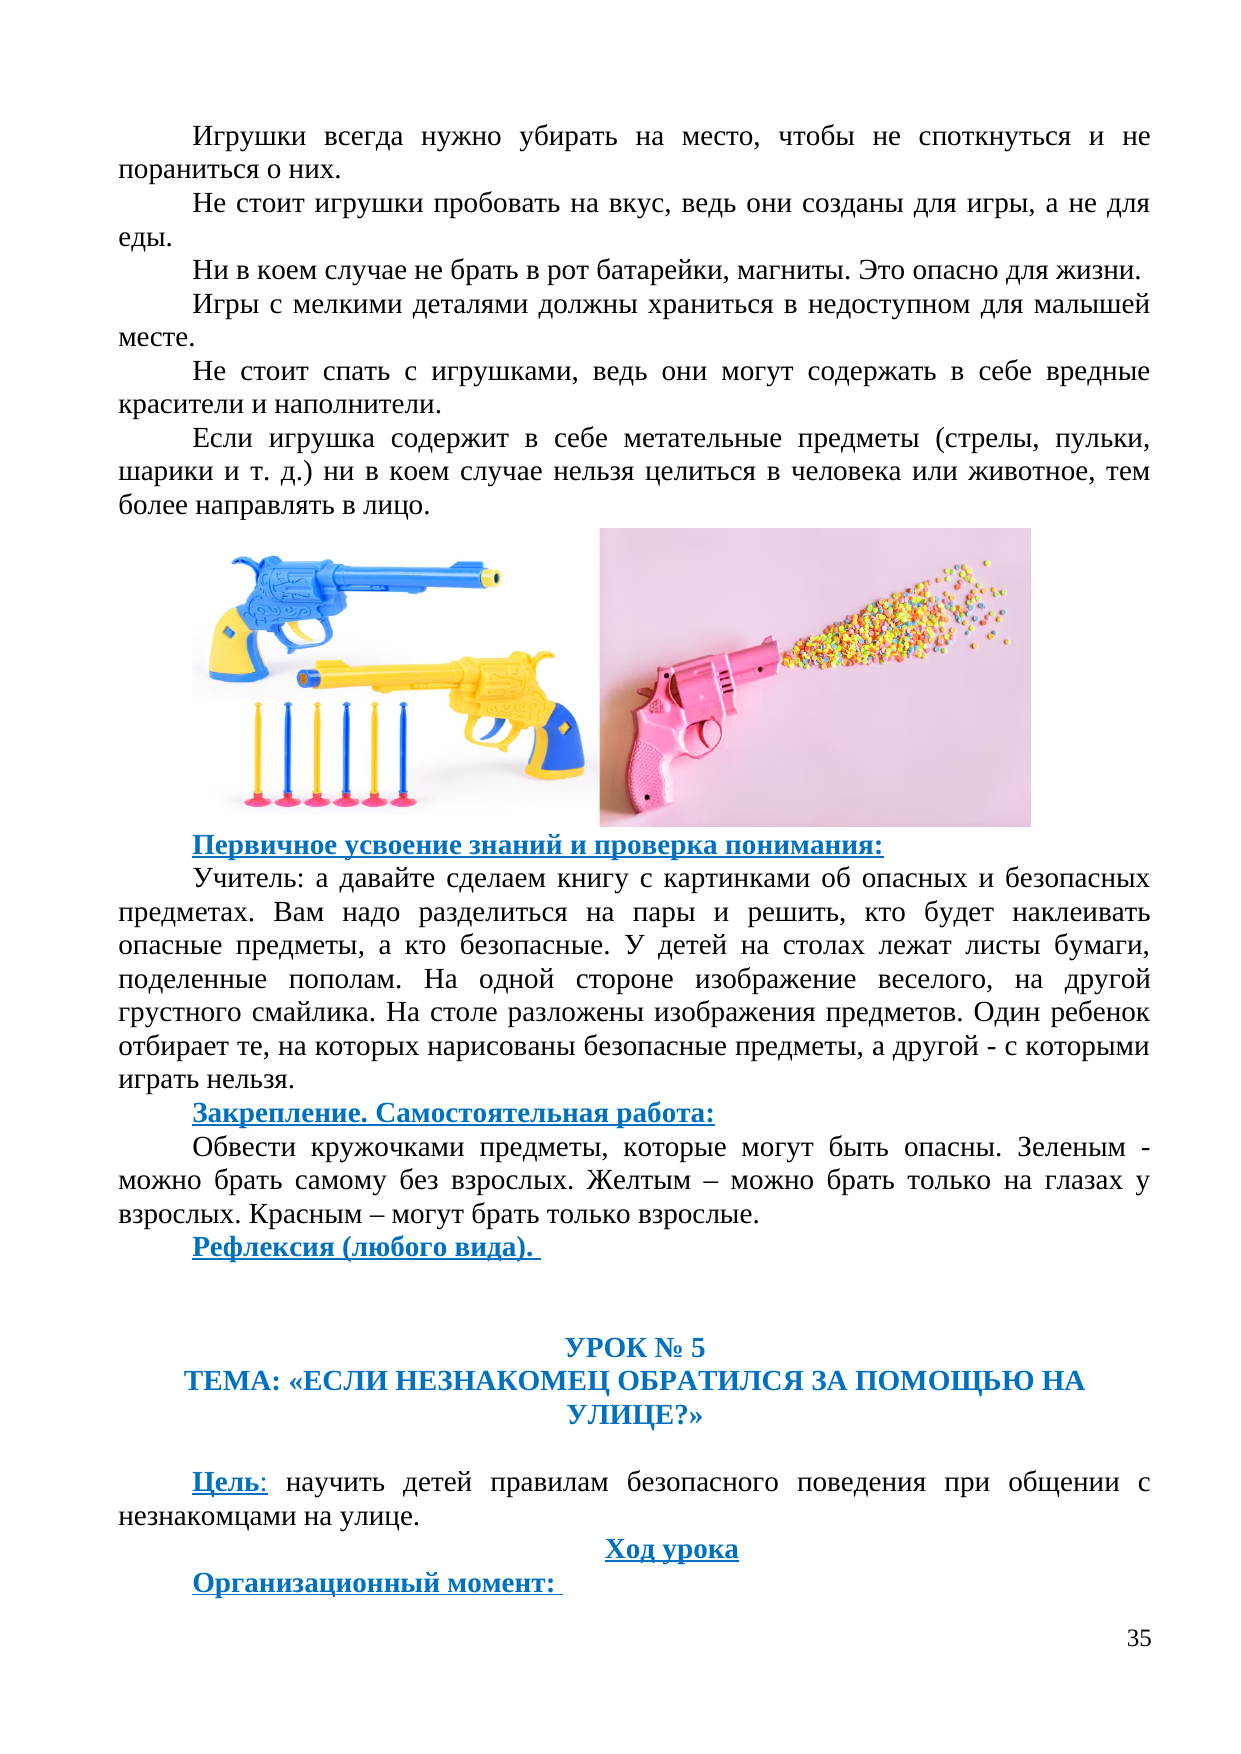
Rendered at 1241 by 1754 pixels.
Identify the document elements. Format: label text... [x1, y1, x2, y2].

text ТЕМА: «ЕСЛИ НЕЗНАКОМЕЦ ОБРАТИЛСЯ ЗА ПОМОЩЬЮ НА УЛИЦЕ?» [118, 1363, 1152, 1431]
text Обвести кружочками предметы, которые могут быть опасны. Зеленым - можно брать самому без взрослых. Желтым – можно брать только на глазах у взрослых. Красным – могут брать только взрослые. [118, 1129, 1152, 1229]
text Организационный момент: [118, 1565, 1152, 1598]
text Ход урока [118, 1531, 1152, 1565]
picture [192, 520, 1031, 827]
text Рефлексия (любого вида). [118, 1229, 1152, 1263]
text Если игрушка содержит в себе метательные предметы (стрелы, пульки, шарики и т. д.) ни в коем случае нельзя целиться в человека или животное, тем более направлять в лицо. [118, 420, 1152, 521]
text Не стоит игрушки пробовать на вкус, ведь они созданы для игры, а не для еды. [118, 185, 1152, 252]
text Игры с мелкими деталями должны храниться в недоступном для малышей месте. [118, 286, 1152, 353]
text Ни в коем случае не брать в рот батарейки, магниты. Это опасно для жизни. [118, 252, 1152, 286]
text Закрепление. Самостоятельная работа: [118, 1095, 1152, 1129]
text Первичное усвоение знаний и проверка понимания: [118, 827, 1152, 860]
text Игрушки всегда нужно убирать на место, чтобы не споткнуться и не пораниться о них. [118, 118, 1152, 185]
text Учитель: а давайте сделаем книгу с картинками об опасных и безопасных предметах. Вам надо разделиться на пары и решить, кто будет наклеивать опасные предметы, а кто безопасные. У детей на столах лежат листы бумаги, поделенные пополам. На одной стороне изображение веселого, на другой грустного смайлика. На столе разложены изображения предметов. Один ребенок отбирает те, на которых нарисованы безопасные предметы, а другой - с которыми играть нельзя. [118, 860, 1152, 1095]
text Не стоит спать с игрушками, ведь они могут содержать в себе вредные красители и наполнители. [118, 353, 1152, 420]
text Цель: научить детей правилам безопасного поведения при общении с незнакомцами на улице. [118, 1464, 1152, 1531]
text УРОК № 5 [118, 1330, 1152, 1363]
